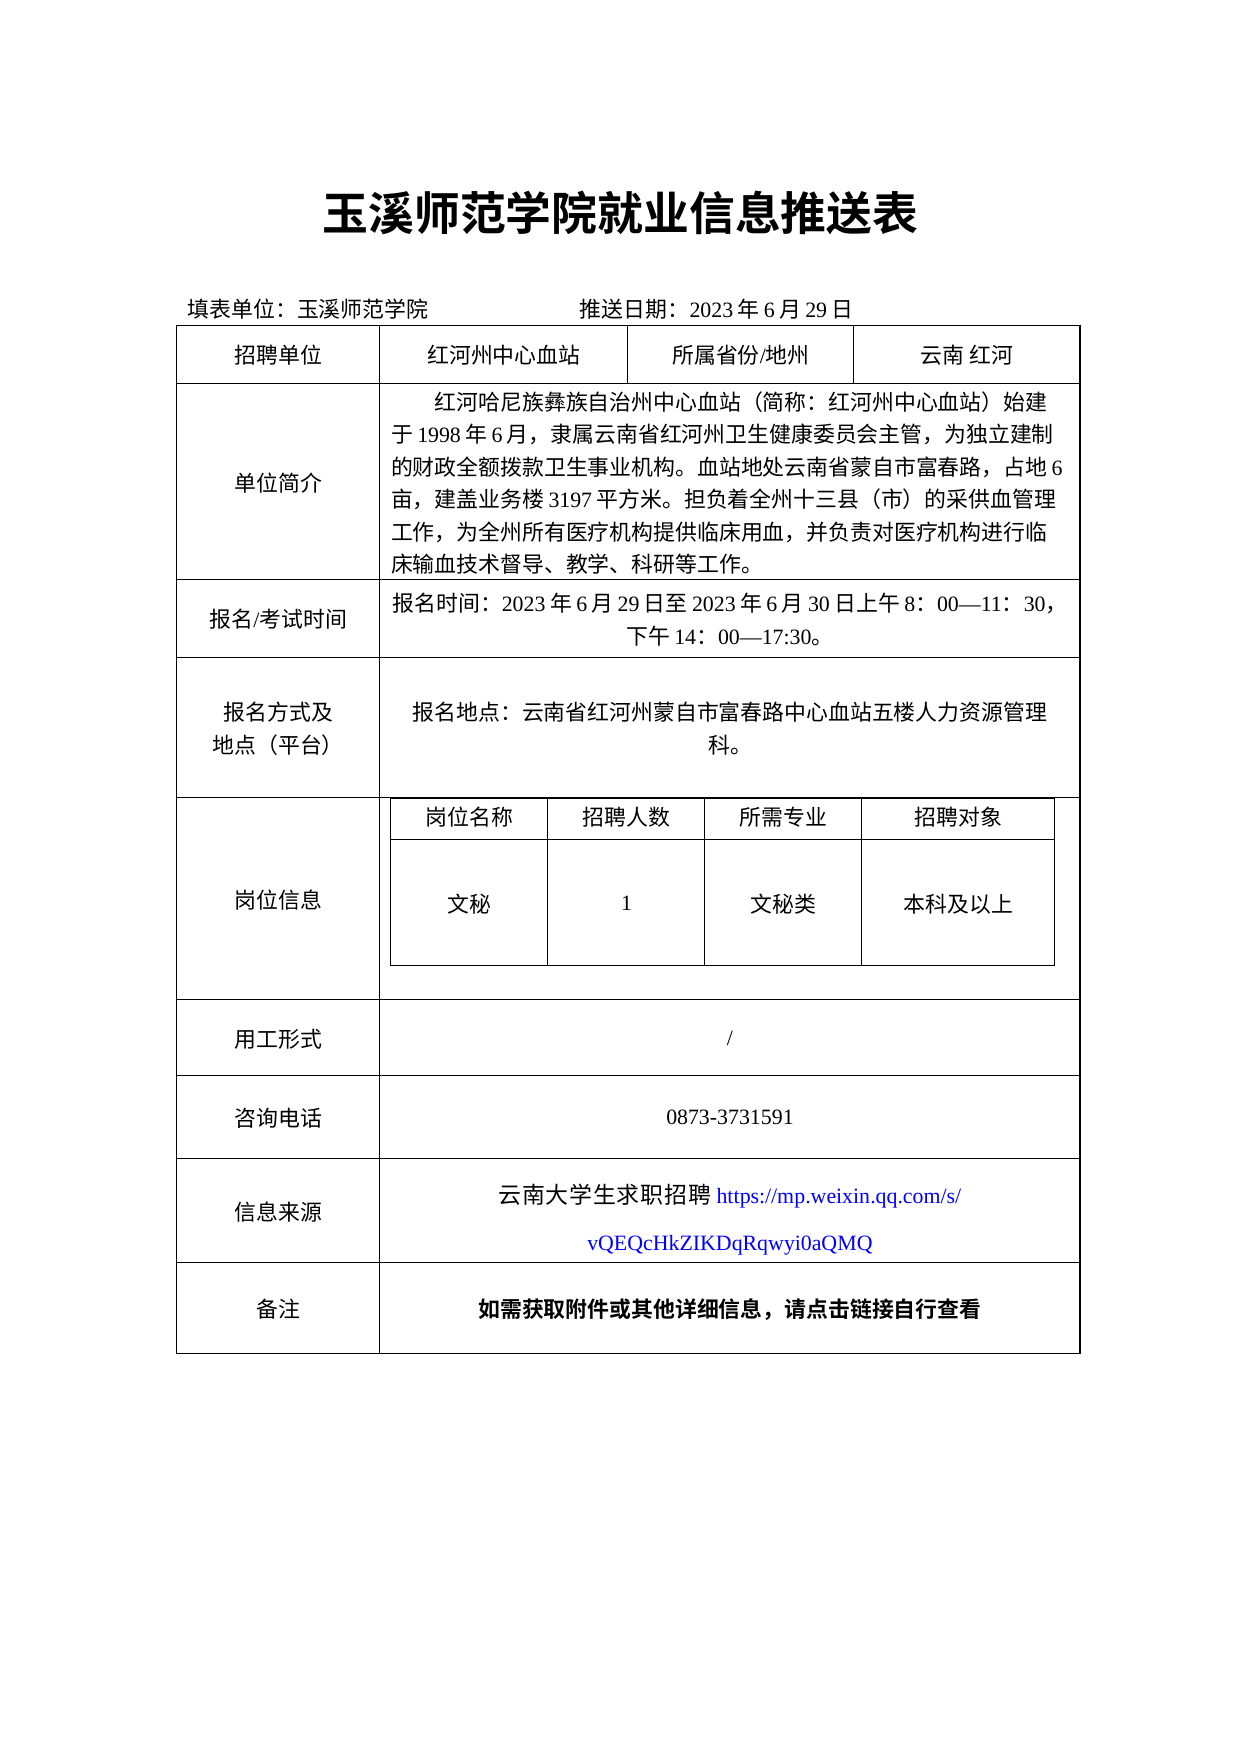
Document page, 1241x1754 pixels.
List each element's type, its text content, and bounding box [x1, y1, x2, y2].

table_header 所属省份/地州 [628, 326, 853, 383]
table_cell 备注 [177, 1263, 379, 1352]
text 填表单位：玉溪师范学院 推送日期：2023年6月29日 [187, 292, 1053, 324]
table_header 云南 红河 [854, 326, 1079, 383]
table_cell 云南大学生求职招聘https://mp.weixin.qq.com/s/vQEQcHkZIKDqRqwyi0aQMQ [380, 1159, 1079, 1262]
text 玉溪师范学院就业信息推送表 [187, 162, 1053, 259]
table_header 招聘单位 [177, 326, 379, 383]
table_cell [380, 798, 1079, 999]
table_cell 红河哈尼族彝族自治州中心血站（简称：红河州中心血站）始建于1998年6月，隶属云南省红河州卫生健康委员会主管，为独立建制的财政全额拨款卫生事业机构。血站地处云南省蒙自市富春路，占地6亩，建盖业务楼3197平方米。担负着全州十三县（市）的采供血管理工作，为全州所有医疗机构提供临床用血，并负责对医疗机构进行临床输血技术督导、教学、科研等工作。 [380, 384, 1079, 579]
table_cell 报名方式及 地点（平台） [177, 658, 379, 797]
table_cell 咨询电话 [177, 1076, 379, 1157]
table_header 红河州中心血站 [380, 326, 627, 383]
table_cell 信息来源 [177, 1159, 379, 1262]
table_cell 如需获取附件或其他详细信息，请点击链接自行查看 [380, 1263, 1079, 1352]
table_cell 报名时间：2023年6月29日至2023年6月30日上午8：00—11：30，下午14：00—17:30。 [380, 580, 1079, 657]
table_cell 岗位信息 [177, 798, 379, 999]
table_cell 报名/考试时间 [177, 580, 379, 657]
table_cell / [380, 1000, 1079, 1075]
table_cell 单位简介 [177, 384, 379, 579]
table_cell 0873-3731591 [380, 1076, 1079, 1157]
table_cell 用工形式 [177, 1000, 379, 1075]
table_cell 报名地点：云南省红河州蒙自市富春路中心血站五楼人力资源管理科。 [380, 658, 1079, 797]
